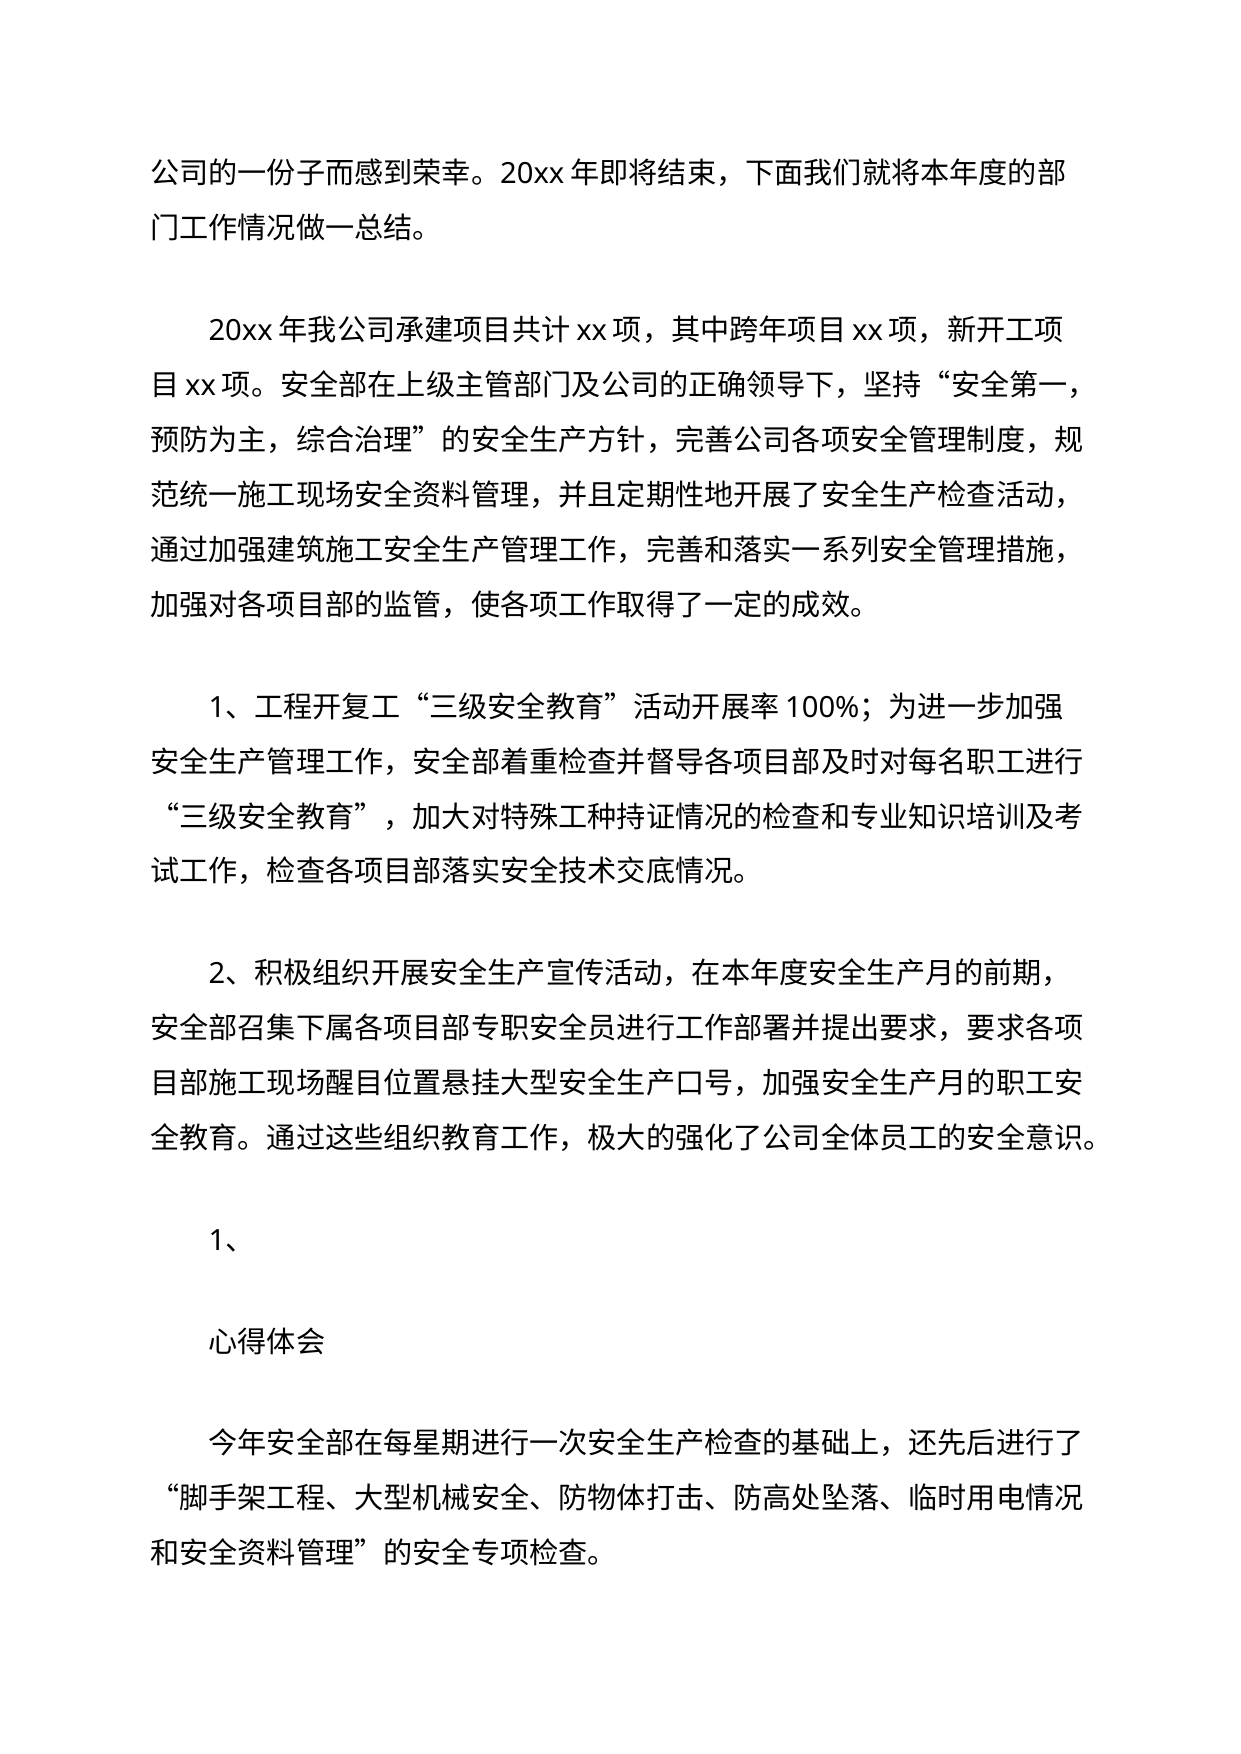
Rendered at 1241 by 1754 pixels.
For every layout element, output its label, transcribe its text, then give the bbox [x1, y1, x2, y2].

text 心得体会 [150, 1318, 1090, 1361]
text 今年安全部在每星期进行一次安全生产检查的基础上，还先后进行了“脚手架工程、大型机械安全、防物体打击、防高处坠落、临时用电情况和安全资料管理”的安全专项检查。 [150, 1420, 1090, 1572]
text 1、工程开复工“三级安全教育”活动开展率100%；为进一步加强安全生产管理工作，安全部着重检查并督导各项目部及时对每名职工进行“三级安全教育”，加大对特殊工种持证情况的检查和专业知识培训及考试工作，检查各项目部落实安全技术交底情况。 [150, 683, 1090, 890]
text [150, 150, 1090, 247]
text 20xx年我公司承建项目共计xx项，其中跨年项目xx项，新开工项目xx项。安全部在上级主管部门及公司的正确领导下，坚持“安全第一，预防为主，综合治理”的安全生产方针，完善公司各项安全管理制度，规范统一施工现场安全资料管理，并且定期性地开展了安全生产检查活动，通过加强建筑施工安全生产管理工作，完善和落实一系列安全管理措施，加强对各项目部的监管，使各项工作取得了一定的成效。 [150, 307, 1090, 624]
text 2、积极组织开展安全生产宣传活动，在本年度安全生产月的前期，安全部召集下属各项目部专职安全员进行工作部署并提出要求，要求各项目部施工现场醒目位置悬挂大型安全生产口号，加强安全生产月的职工安全教育。通过这些组织教育工作，极大的强化了公司全体员工的安全意识。 [150, 950, 1090, 1157]
text 1、 [150, 1216, 1090, 1259]
